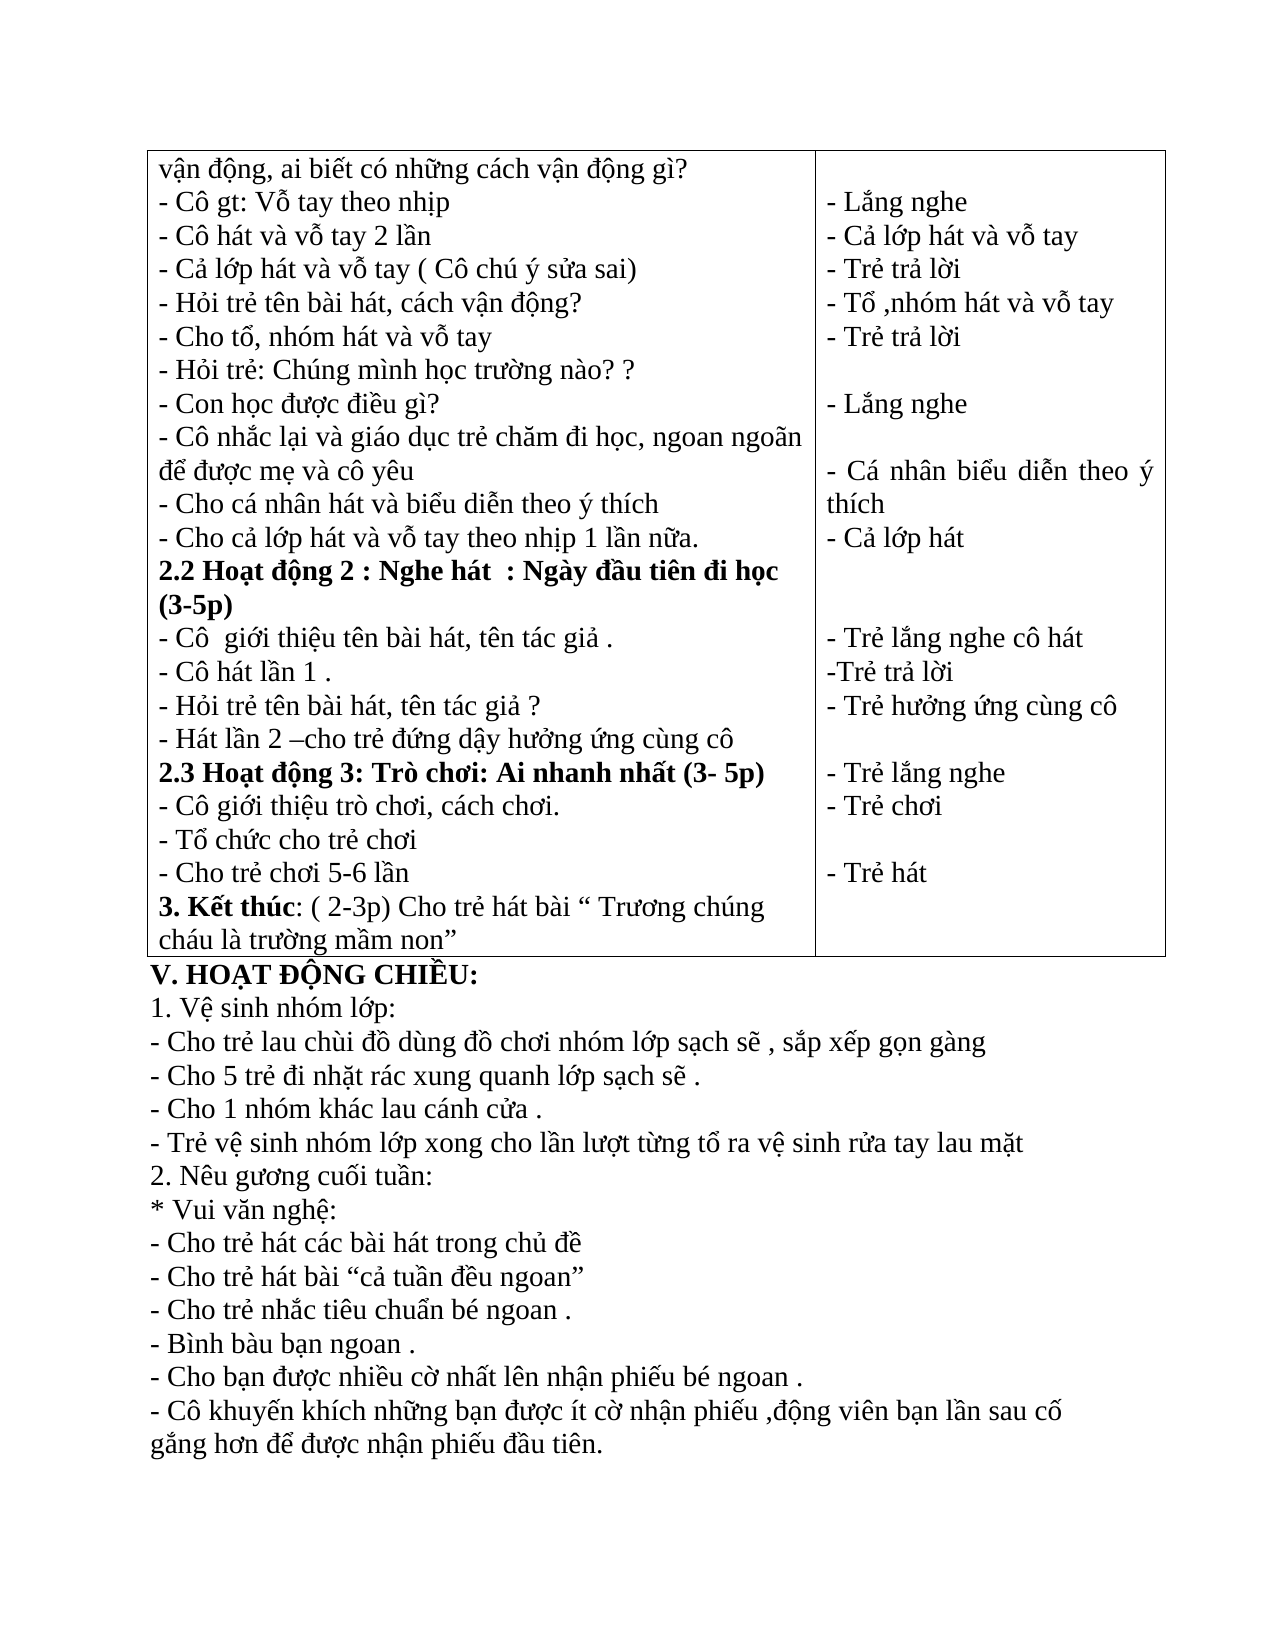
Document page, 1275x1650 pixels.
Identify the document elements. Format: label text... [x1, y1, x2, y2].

text 1. Vệ sinh nhóm lớp: [150, 991, 1125, 1024]
text * Vui văn nghệ: [150, 1192, 1125, 1225]
text - Cho trẻ hát bài “cả tuần đều ngoan” [150, 1259, 1125, 1292]
text - Bình bàu bạn ngoan . [150, 1326, 1125, 1359]
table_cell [816, 151, 1165, 956]
text - Cho trẻ hát các bài hát trong chủ đề [150, 1225, 1125, 1259]
text - Cho 5 trẻ đi nhặt rác xung quanh lớp sạch sẽ . [150, 1058, 1125, 1091]
text - Cho trẻ lau chùi đồ dùng đồ chơi nhóm lớp sạch sẽ , sắp xếp gọn gàng [150, 1024, 1125, 1058]
text - Cho bạn được nhiều cờ nhất lên nhận phiếu bé ngoan . [150, 1359, 1125, 1393]
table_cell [148, 151, 815, 956]
text V. HOẠT ĐỘNG CHIỀU: [150, 957, 1125, 991]
text - Trẻ vệ sinh nhóm lớp xong cho lần lượt từng tổ ra vệ sinh rửa tay lau mặt [150, 1125, 1125, 1158]
text 2. Nêu gương cuối tuần: [150, 1158, 1125, 1192]
text - Cho 1 nhóm khác lau cánh cửa . [150, 1091, 1125, 1125]
text - Cho trẻ nhắc tiêu chuẩn bé ngoan . [150, 1292, 1125, 1326]
text - Cô khuyến khích những bạn được ít cờ nhận phiếu ,động viên bạn lần sau cố gắng hơn để được nhận phiếu đầu tiên. [150, 1393, 1125, 1460]
